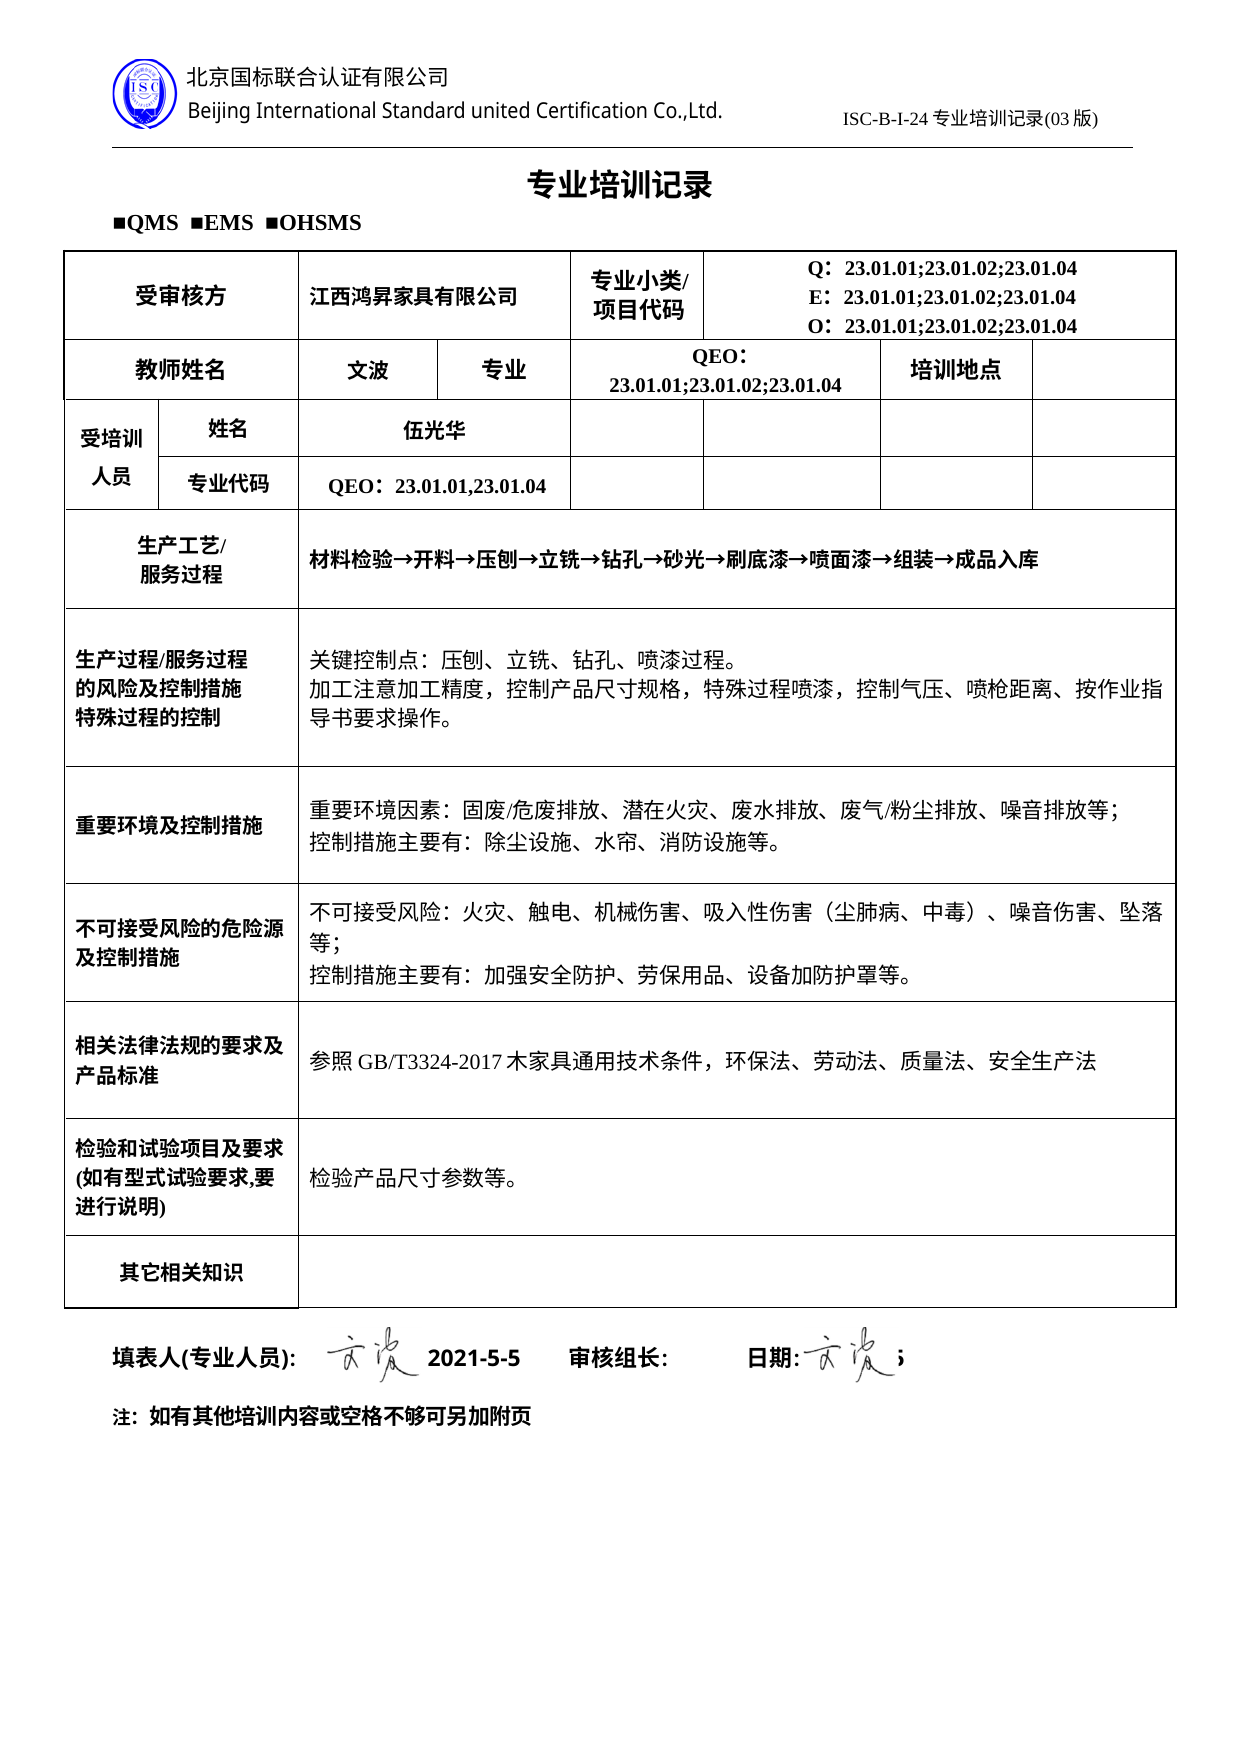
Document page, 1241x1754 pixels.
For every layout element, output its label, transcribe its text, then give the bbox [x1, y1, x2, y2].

text 注：如有其他培训内容或空格不够可另加附页 [112, 1399, 1128, 1431]
text 填表人(专业人员)： 日期：2021-5-5 审核组长： 日期：2021-5-5 [112, 1340, 327, 1374]
text 专业培训记录 [112, 166, 1128, 204]
table_cell [1033, 340, 1175, 398]
table_cell 重要环境及控制措施 [65, 767, 298, 883]
table_header 专业小类/ 项目代码 [571, 252, 703, 339]
table_cell 姓名 [159, 400, 298, 456]
table_cell [571, 400, 703, 456]
table_cell 参照GB/T3324-2017木家具通用技术条件，环保法、劳动法、质量法、安全生产法 [299, 1002, 1175, 1118]
table_cell 文波 [299, 340, 437, 398]
table_cell 伍光华 [299, 400, 570, 456]
table_cell QEO：23.01.01;23.01.02;23.01.04 [571, 340, 880, 398]
table_cell 受培训人员 [65, 400, 158, 509]
picture [327, 1327, 423, 1383]
table_cell [1033, 400, 1175, 456]
table_cell 检验和试验项目及要求(如有型式试验要求,要进行说明) [65, 1119, 298, 1234]
table_cell 专业代码 [159, 457, 298, 509]
text 填表人(专业人员)： 日期：2021-5-5 审核组长： 日期：2021-5-5 [423, 1340, 803, 1374]
text 填表人(专业人员)： 日期：2021-5-5 审核组长： 日期：2021-5-5 [899, 1340, 1128, 1374]
table_cell QEO：23.01.01,23.01.04 [299, 457, 570, 509]
table_cell 重要环境因素：固废/危废排放、潜在火灾、废水排放、废气/粉尘排放、噪音排放等； 控制措施主要有：除尘设施、水帘、消防设施等。 [299, 767, 1175, 883]
table_cell [704, 400, 880, 456]
table_header 江西鸿昇家具有限公司 [299, 252, 570, 339]
table_header Q：23.01.01;23.01.02;23.01.04 E：23.01.01;23.01.02;23.01.04 O：23.01.01;23.01.02;23.01.04 [704, 252, 1175, 339]
table_cell 关键控制点：压刨、立铣、钻孔、喷漆过程。 加工注意加工精度，控制产品尺寸规格，特殊过程喷漆，控制气压、喷枪距离、按作业指导书要求操作。 [299, 609, 1175, 766]
table_cell 生产工艺/ 服务过程 [65, 510, 298, 608]
table_cell [299, 1236, 1175, 1307]
table_cell [881, 457, 1032, 509]
table_cell 不可接受风险：火灾、触电、机械伤害、吸入性伤害（尘肺病、中毒）、噪音伤害、坠落等； 控制措施主要有：加强安全防护、劳保用品、设备加防护罩等。 [299, 884, 1175, 1001]
table_cell 相关法律法规的要求及产品标准 [65, 1002, 298, 1118]
table_cell 教师姓名 [65, 340, 298, 398]
table_cell [1033, 457, 1175, 509]
table_cell [881, 400, 1032, 456]
table_cell 生产过程/服务过程 的风险及控制措施 特殊过程的控制 [65, 609, 298, 766]
picture [112, 59, 180, 128]
table_header 受审核方 [65, 252, 298, 339]
table_cell [704, 457, 880, 509]
table_cell 专业 [438, 340, 570, 398]
text ■QMS ■EMS ■OHSMS [112, 204, 1128, 237]
table_cell 检验产品尺寸参数等。 [299, 1119, 1175, 1234]
table_cell 不可接受风险的危险源及控制措施 [65, 884, 298, 1001]
table_cell 培训地点 [881, 340, 1032, 398]
picture [803, 1327, 899, 1383]
table_cell 其它相关知识 [65, 1236, 298, 1307]
table_cell [571, 457, 703, 509]
table_cell 材料检验→开料→压刨→立铣→钻孔→砂光→刷底漆→喷面漆→组装→成品入库 [299, 510, 1175, 608]
